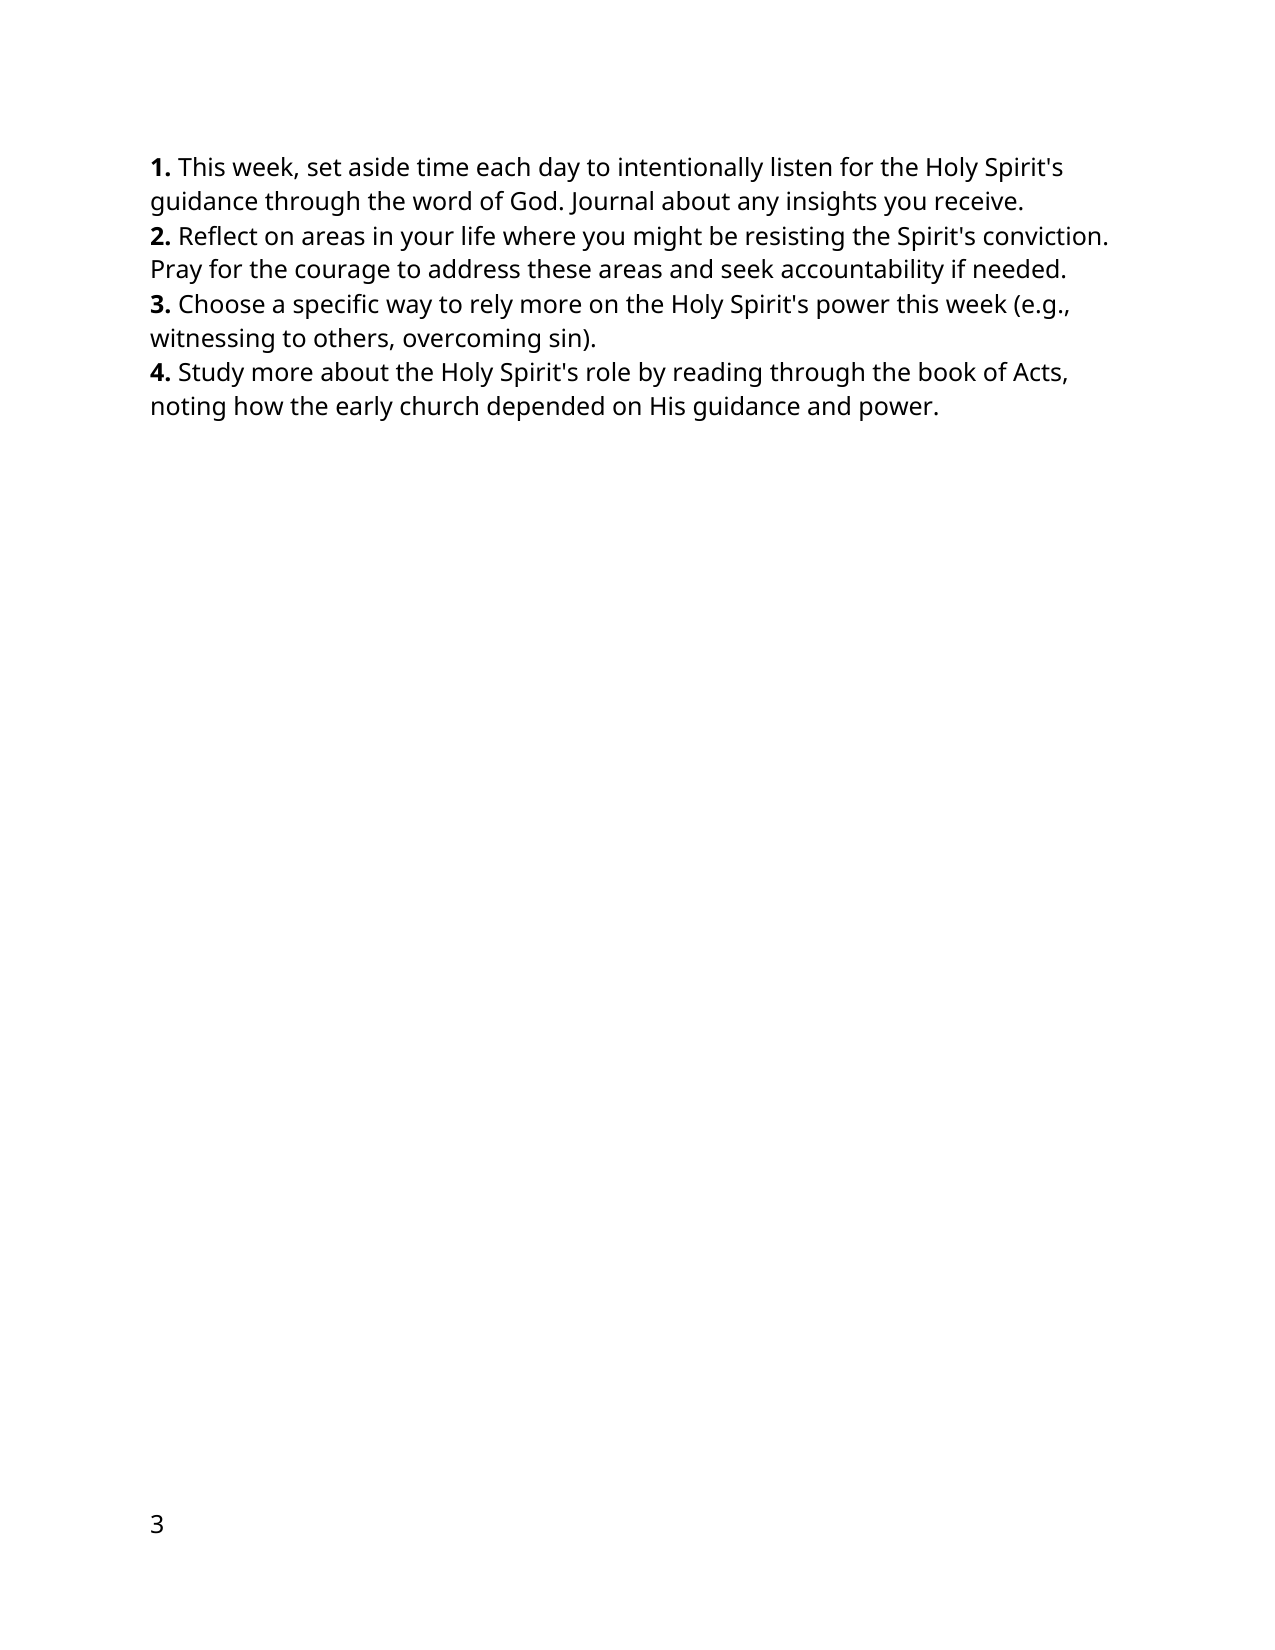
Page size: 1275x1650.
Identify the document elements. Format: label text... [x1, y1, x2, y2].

text 4. Study more about the Holy Spirit's role by reading through the book of Acts, noting how the early church depended on His guidance and power. [150, 354, 1125, 422]
text 1. This week, set aside time each day to intentionally listen for the Holy Spirit's guidance through the word of God. Journal about any insights you receive. [150, 150, 1125, 218]
text 2. Reflect on areas in your life where you might be resisting the Spirit's conviction. Pray for the courage to address these areas and seek accountability if needed. [150, 218, 1125, 286]
text 3. Choose a specific way to rely more on the Holy Spirit's power this week (e.g., witnessing to others, overcoming sin). [150, 286, 1125, 354]
